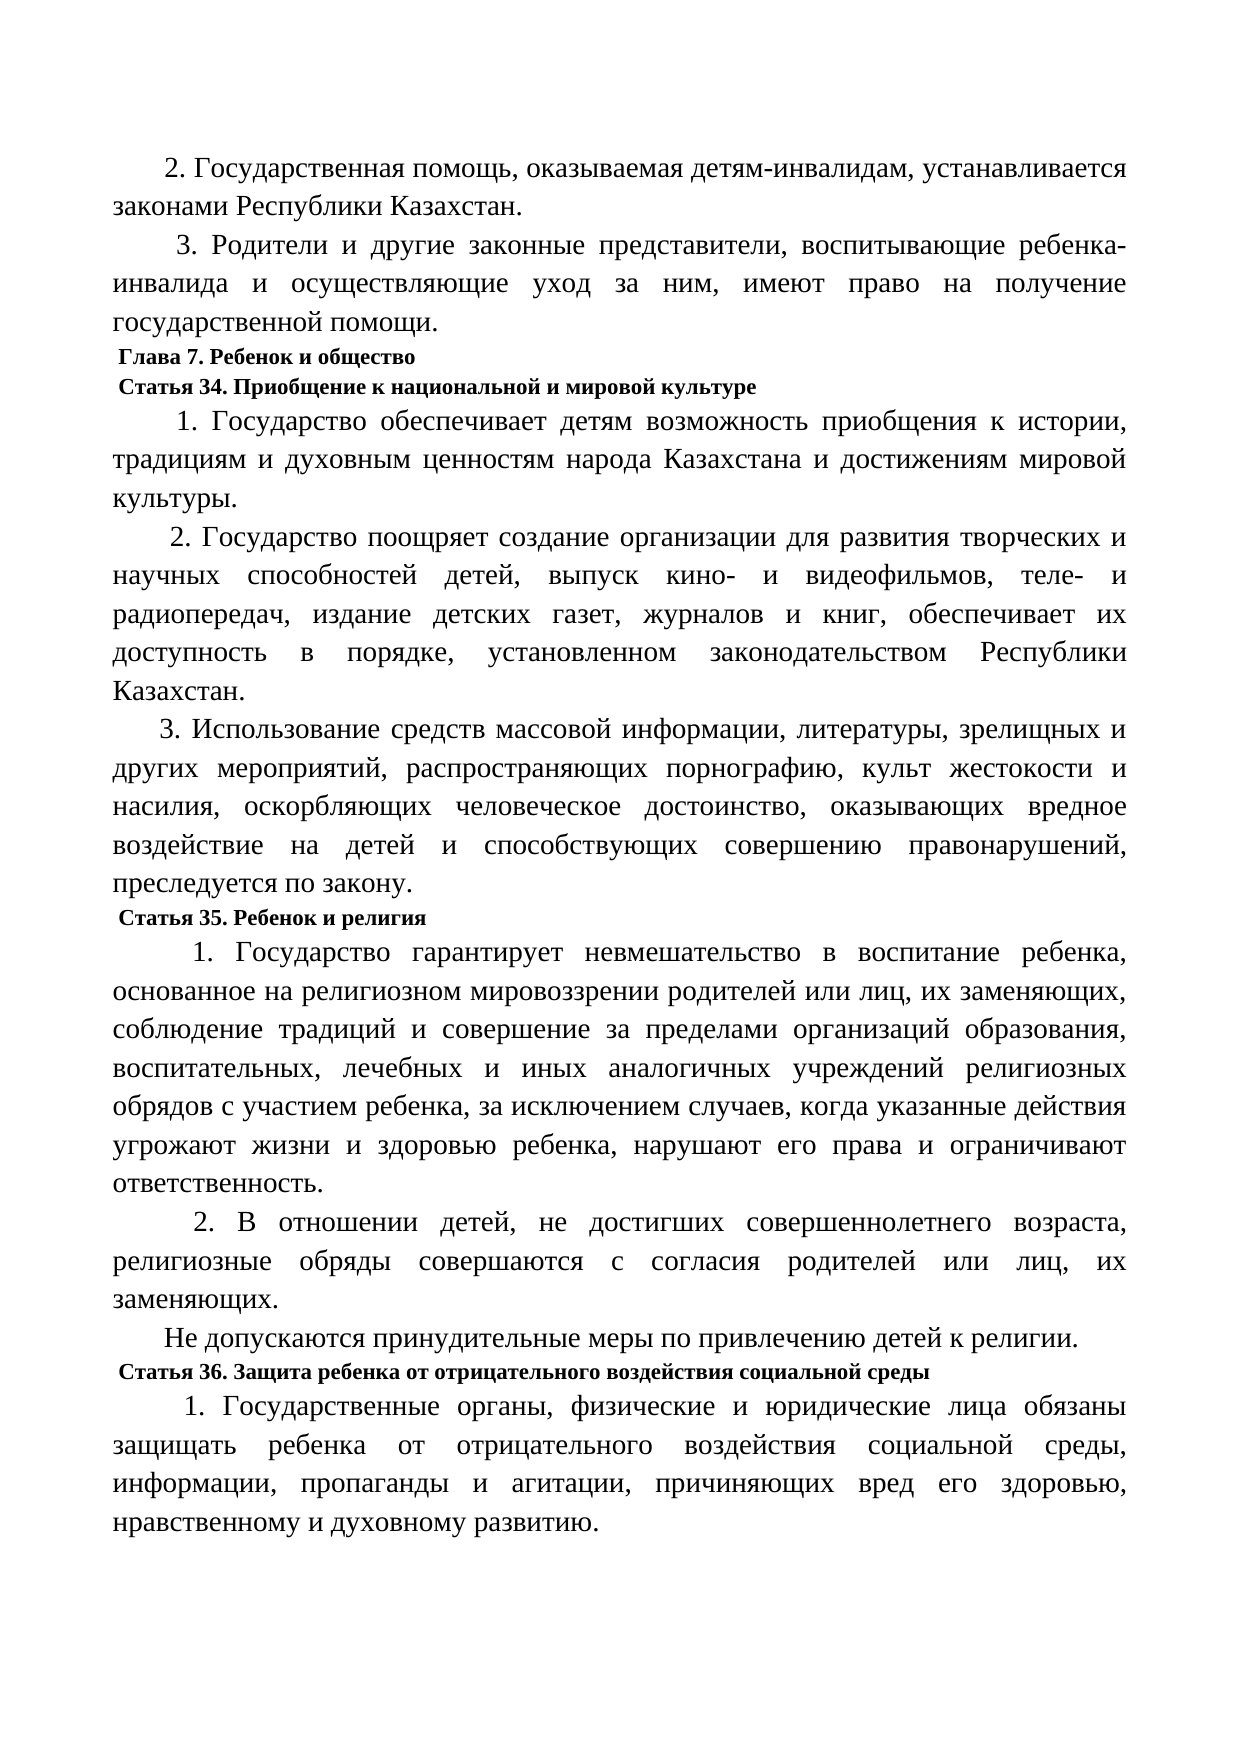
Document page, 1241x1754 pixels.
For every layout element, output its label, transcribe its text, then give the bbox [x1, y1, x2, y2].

text 2. В отношении детей, не достигших совершеннолетнего возраста, религиозные обряды совершаются с согласия родителей или лиц, их заменяющих. [112, 1204, 1128, 1315]
text 3. Родители и другие законные представители, воспитывающие ребенка-инвалида и осуществляющие уход за ним, имеют право на получение государственной помощи. [112, 227, 1128, 338]
text 1. Государственные органы, физические и юридические лица обязаны защищать ребенка от отрицательного воздействия социальной среды, информации, пропаганды и агитации, причиняющих вред его здоровью, нравственному и духовному развитию. [112, 1388, 1128, 1538]
text 2. Государственная помощь, оказываемая детям-инвалидам, устанавливается законами Республики Казахстан. [112, 150, 1128, 222]
text Статья 34. Приобщение к национальной и мировой культуре [112, 373, 1128, 399]
text 3. Использование средств массовой информации, литературы, зрелищных и других мероприятий, распространяющих порнографию, культ жестокости и насилия, оскорбляющих человеческое достоинство, оказывающих вредное воздействие на детей и способствующих совершению правонарушений, преследуется по закону. [112, 711, 1128, 899]
text 1. Государство обеспечивает детям возможность приобщения к истории, традициям и духовным ценностям народа Казахстана и достижениям мировой культуры. [112, 403, 1128, 514]
text 1. Государство гарантирует невмешательство в воспитание ребенка, основанное на религиозном мировоззрении родителей или лиц, их заменяющих, соблюдение традиций и совершение за пределами организаций образования, воспитательных, лечебных и иных аналогичных учреждений религиозных обрядов с участием ребенка, за исключением случаев, когда указанные действия угрожают жизни и здоровью ребенка, нарушают его права и ограничивают ответственность. [112, 934, 1128, 1199]
text Глава 7. Ребенок и общество [112, 343, 1128, 369]
text Статья 35. Ребенок и религия [112, 904, 1128, 931]
text Статья 36. Защита ребенка от отрицательного воздействия социальной среды [112, 1358, 1128, 1385]
text 2. Государство поощряет создание организации для развития творческих и научных способностей детей, выпуск кино- и видеофильмов, теле- и радиопередач, издание детских газет, журналов и книг, обеспечивает их доступность в порядке, установленном законодательством Республики Казахстан. [112, 519, 1128, 706]
text Не допускаются принудительные меры по привлечению детей к религии. [112, 1320, 1128, 1353]
